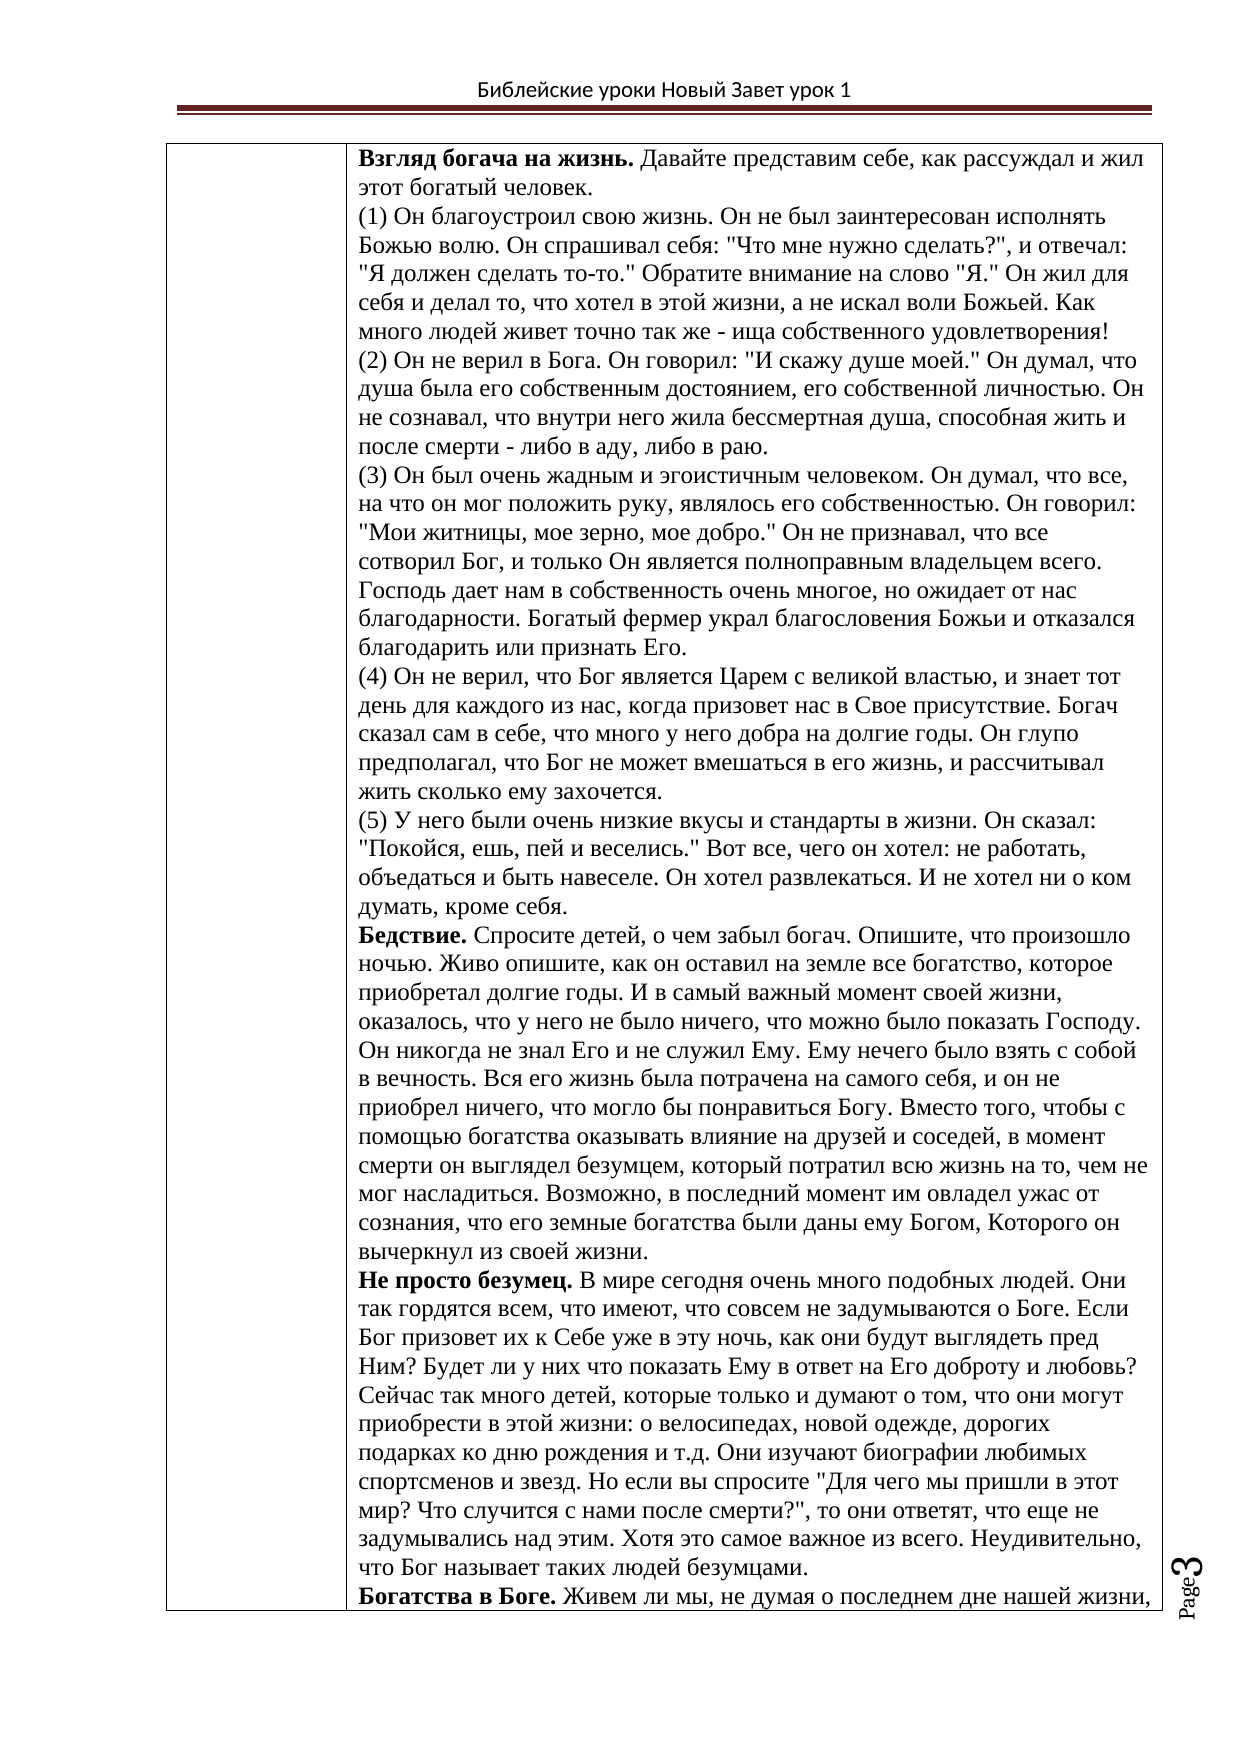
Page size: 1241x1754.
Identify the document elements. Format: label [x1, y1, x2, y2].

table_cell [167, 144, 346, 1610]
table_cell [347, 144, 1162, 1610]
